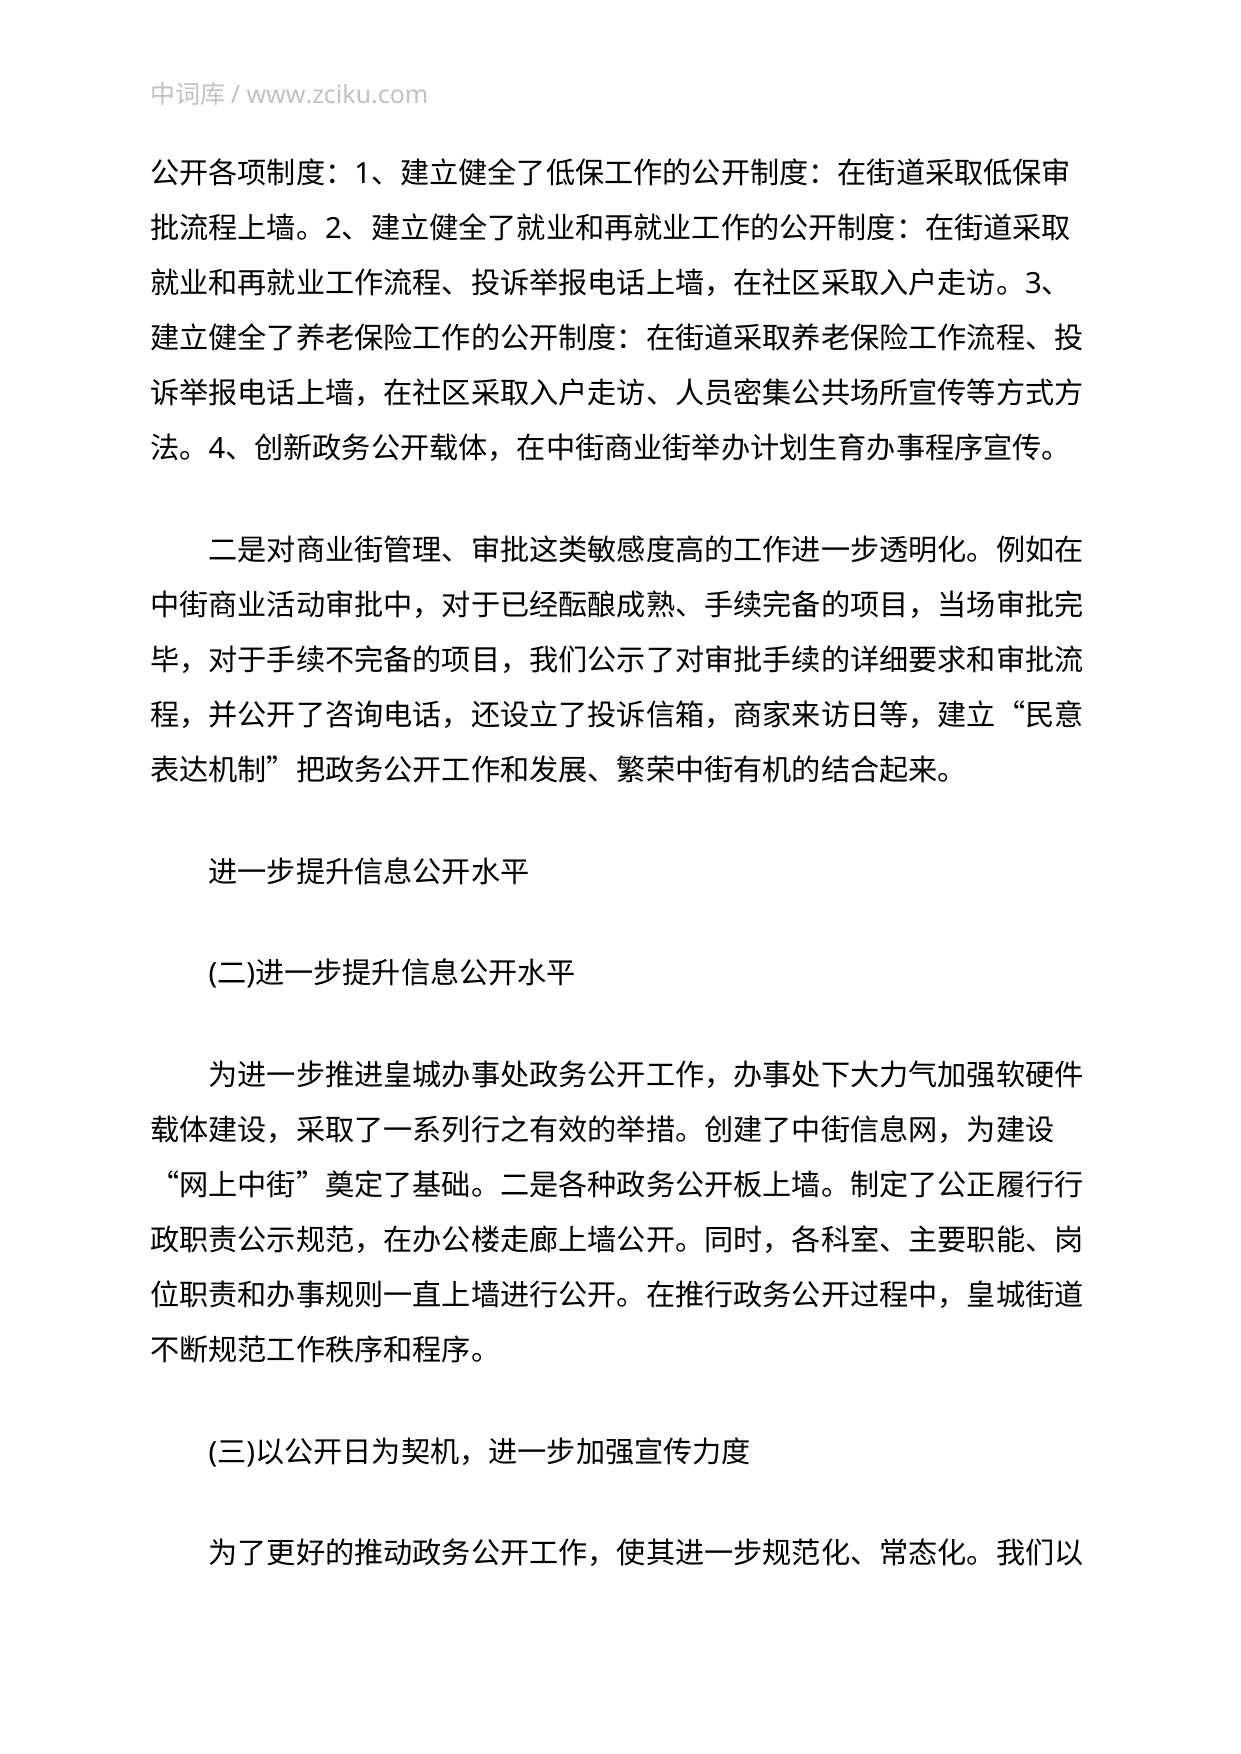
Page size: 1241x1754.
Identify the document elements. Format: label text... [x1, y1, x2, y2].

text 为进一步推进皇城办事处政务公开工作，办事处下大力气加强软硬件载体建设，采取了一系列行之有效的举措。创建了中街信息网，为建设“网上中街”奠定了基础。二是各种政务公开板上墙。制定了公正履行行政职责公示规范，在办公楼走廊上墙公开。同时，各科室、主要职能、岗位职责和办事规则一直上墙进行公开。在推行政务公开过程中，皇城街道不断规范工作秩序和程序。 [150, 1052, 1090, 1369]
text 进一步提升信息公开水平 [150, 848, 1090, 890]
text (二)进一步提升信息公开水平 [150, 950, 1090, 992]
text 二是对商业街管理、审批这类敏感度高的工作进一步透明化。例如在中街商业活动审批中，对于已经酝酿成熟、手续完备的项目，当场审批完毕，对于手续不完备的项目，我们公示了对审批手续的详细要求和审批流程，并公开了咨询电话，还设立了投诉信箱，商家来访日等，建立“民意表达机制”把政务公开工作和发展、繁荣中街有机的结合起来。 [150, 527, 1090, 789]
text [150, 1530, 1090, 1572]
text (三)以公开日为契机，进一步加强宣传力度 [150, 1428, 1090, 1471]
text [150, 150, 1090, 467]
